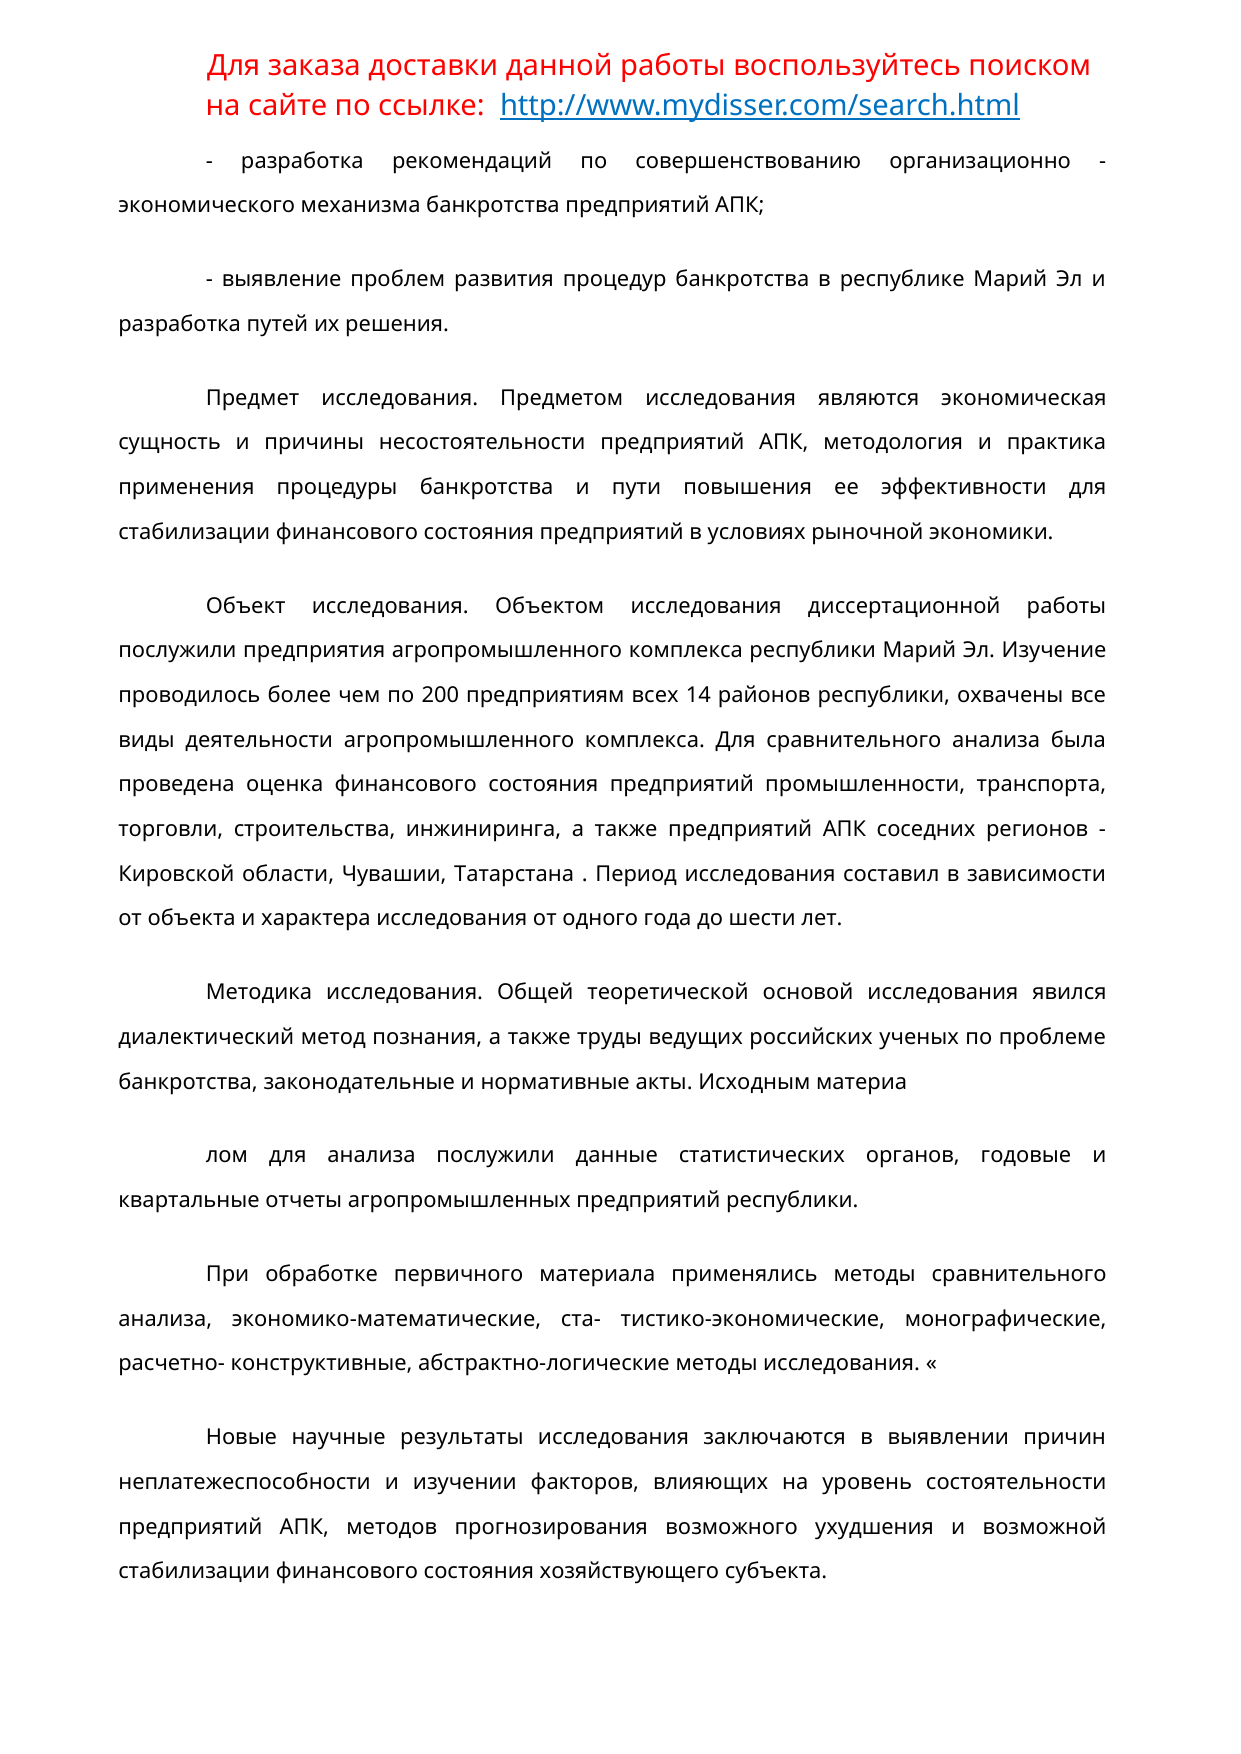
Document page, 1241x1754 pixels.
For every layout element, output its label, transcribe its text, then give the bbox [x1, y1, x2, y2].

text - выявление проблем развития процедур банкротства в республике Марий Эл и разработка путей их решения. [118, 263, 1107, 338]
text Объект исследования. Объектом исследования диссертационной работы послужили предприятия агропромышленного комплекса республики Марий Эл. Изучение проводилось более чем по 200 предприятиям всех 14 районов республики, охвачены все виды деятельности агропромышленного комплекса. Для сравнительного анализа была проведена оценка финансового состояния предприятий промышленности, транспорта, торговли, строительства, инжиниринга, а также предприятий АПК соседних регионов - Кировской области, Чувашии, Татарстана . Период исследования составил в зависимости от объекта и характера исследования от одного года до шести лет. [118, 589, 1107, 932]
text лом для анализа послужили данные статистических органов, годовые и квартальные отчеты агропромышленных предприятий республики. [118, 1139, 1107, 1214]
text Новые научные результаты исследования заключаются в выявлении причин неплатежеспособности и изучении факторов, влияющих на уровень состоятельности предприятий АПК, методов прогнозирования возможного ухудшения и возможной стабилизации финансового состояния хозяйствующего субъекта. [118, 1421, 1107, 1585]
text Предмет исследования. Предметом исследования являются экономическая сущность и причины несостоятельности предприятий АПК, методология и практика применения процедуры банкротства и пути повышения ее эффективности для стабилизации финансового состояния предприятий в условиях рыночной экономики. [118, 382, 1107, 546]
text Методика исследования. Общей теоретической основой исследования явился диалектический метод познания, а также труды ведущих российских ученых по проблеме банкротства, законодательные и нормативные акты. Исходным материа [118, 976, 1107, 1095]
text При обработке первичного материала применялись методы сравнительного анализа, экономико-математические, ста- тистико-экономические, монографические, расчетно- конструктивные, абстрактно-логические методы исследования. « [118, 1258, 1107, 1377]
text - разработка рекомендаций по совершенствованию организационно - экономического механизма банкротства предприятий АПК; [118, 144, 1107, 219]
